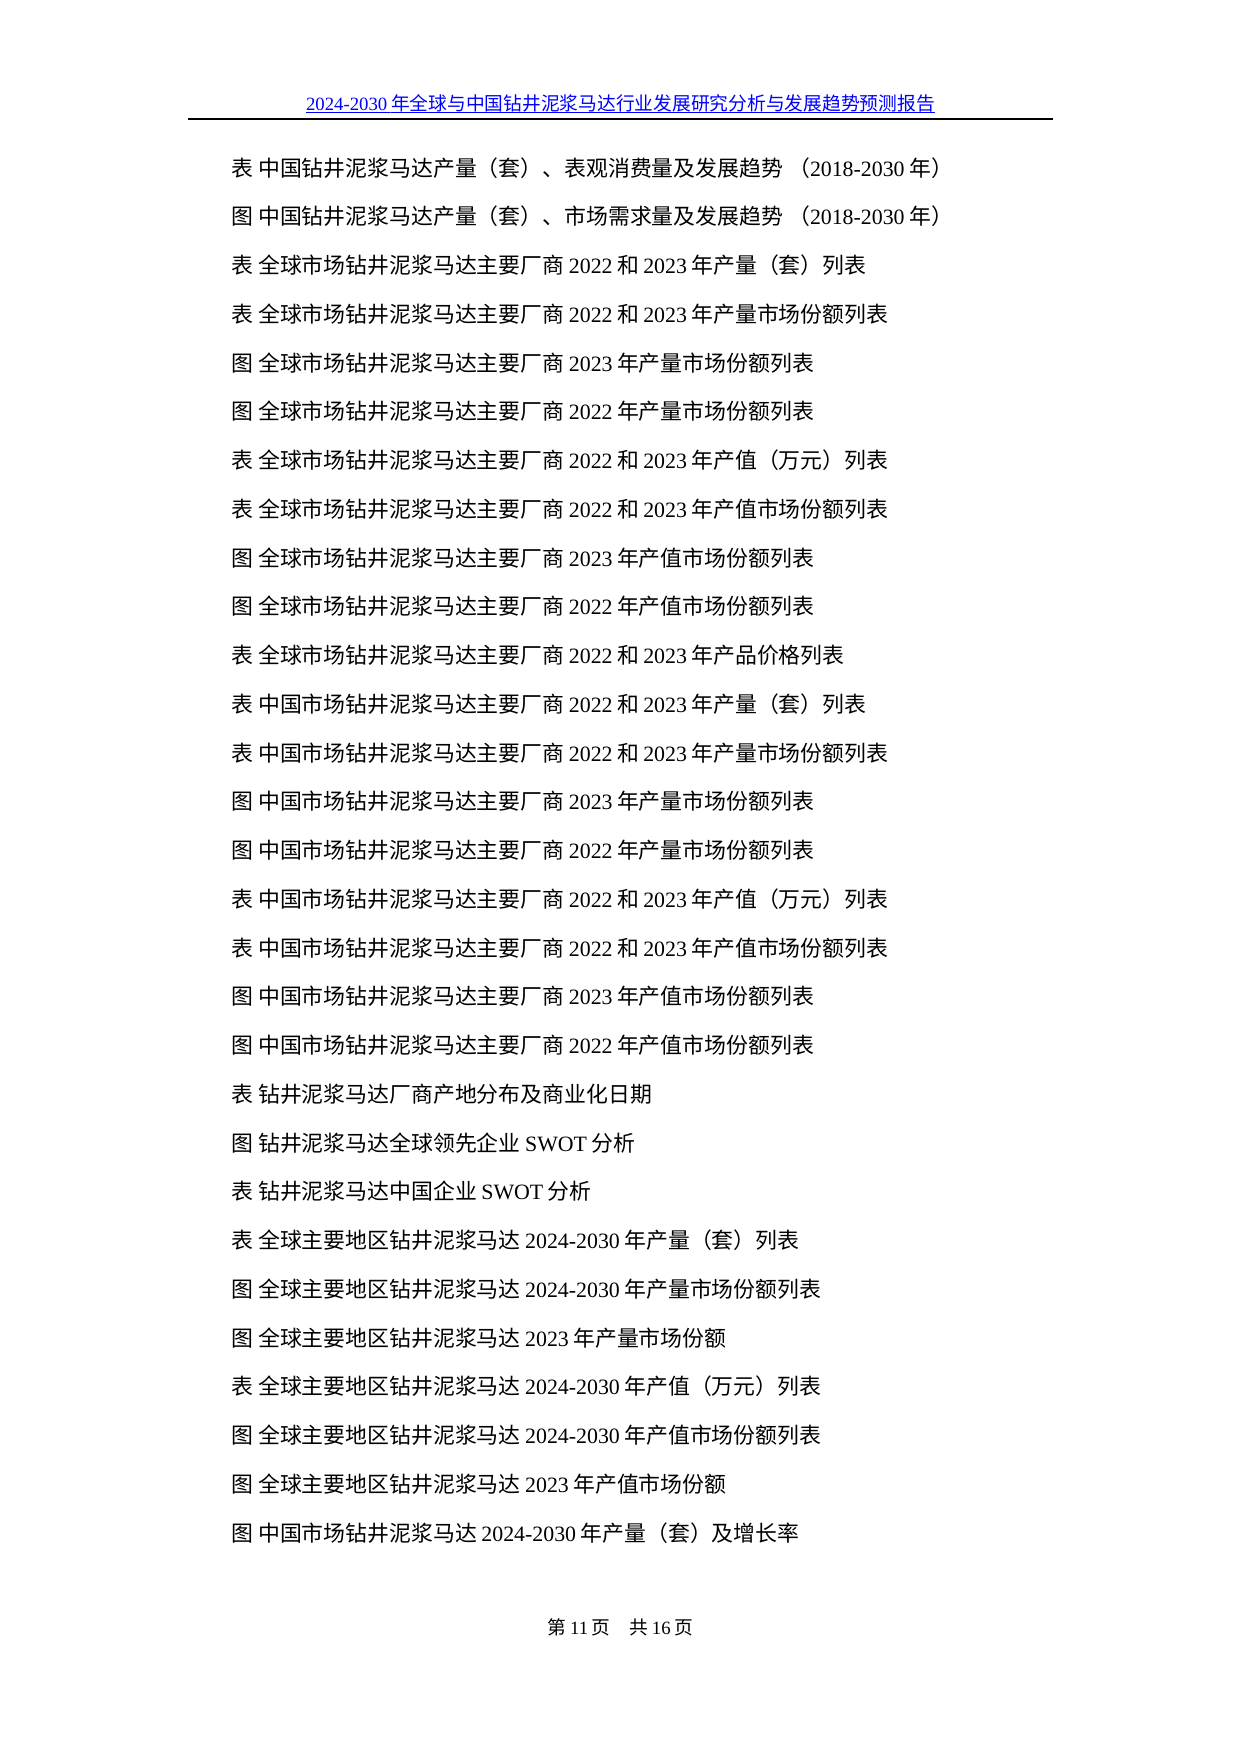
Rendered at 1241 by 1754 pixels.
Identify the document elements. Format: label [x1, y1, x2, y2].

text [187, 150, 1053, 1548]
